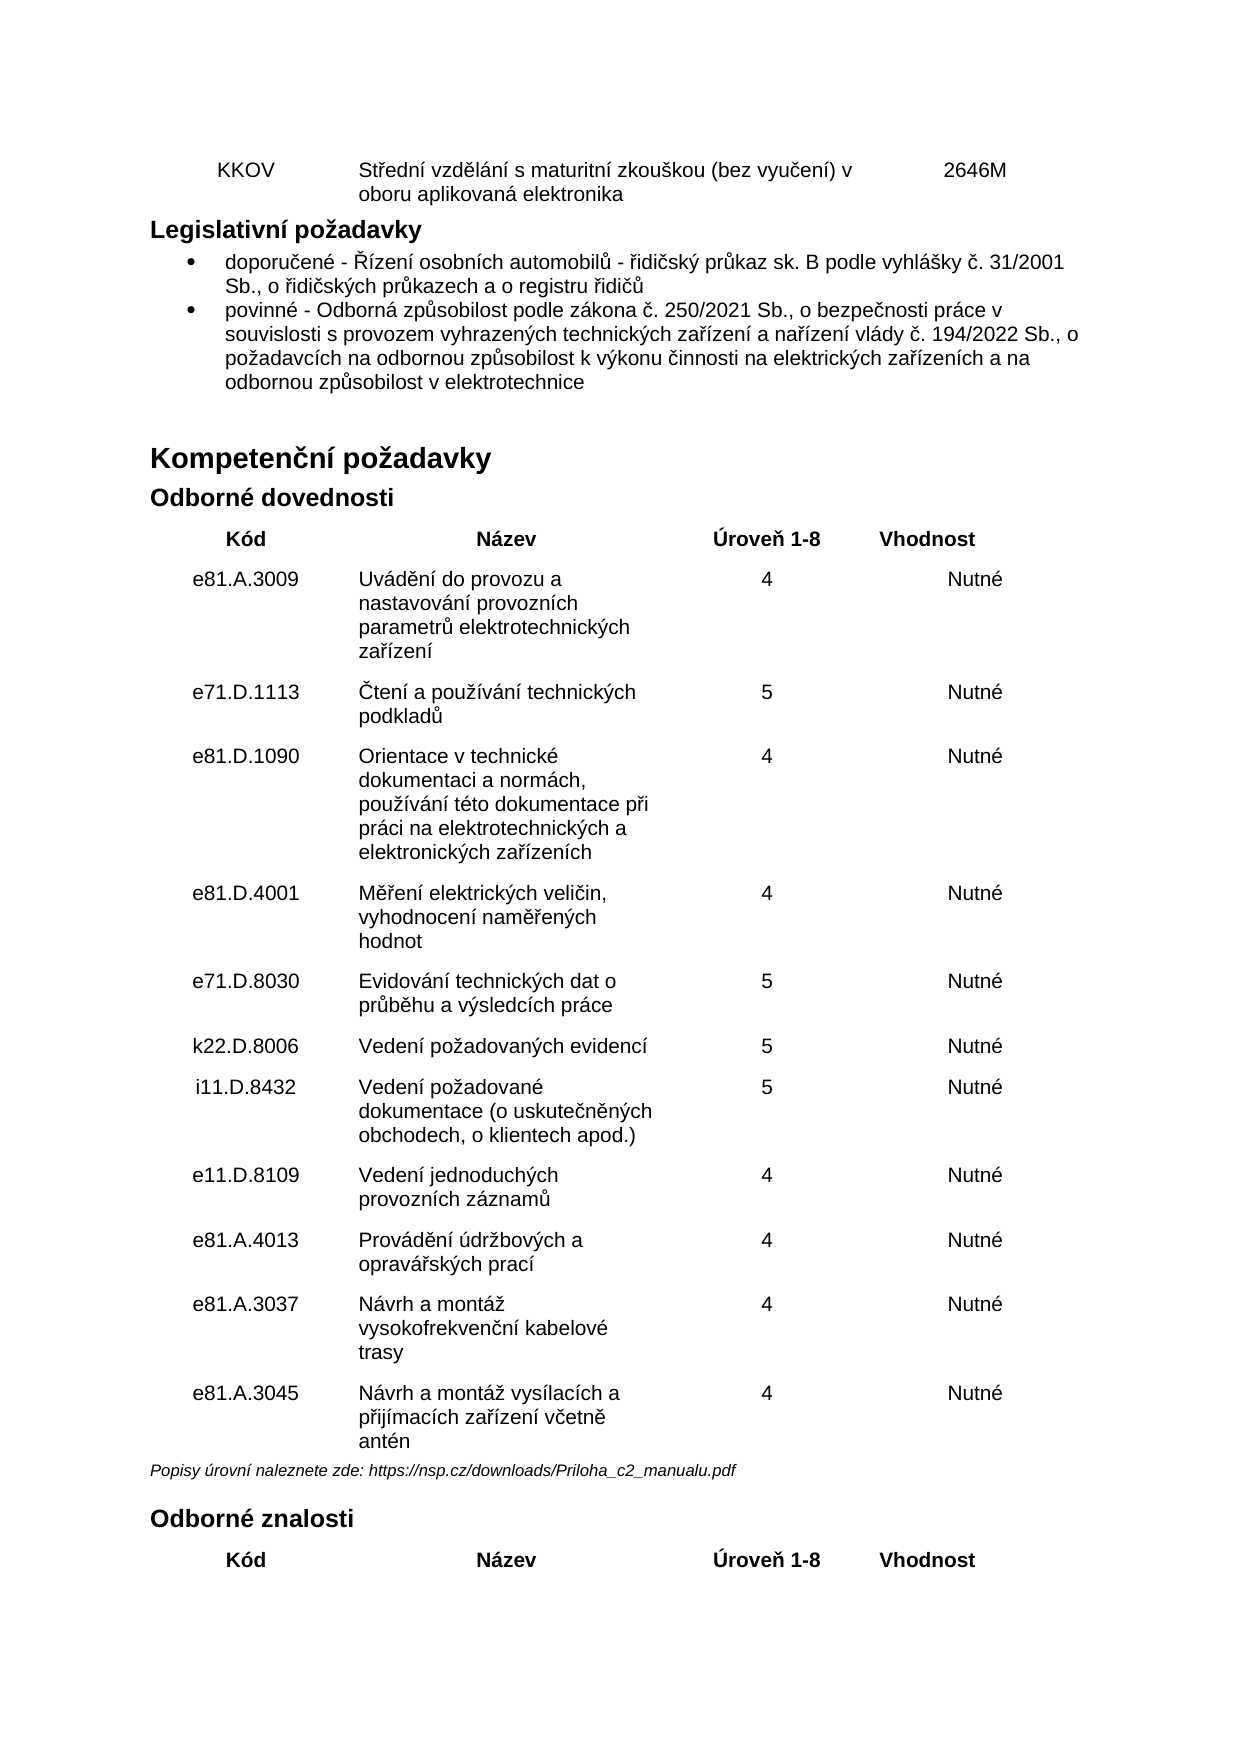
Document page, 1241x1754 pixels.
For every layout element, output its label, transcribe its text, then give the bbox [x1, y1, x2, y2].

table_cell 4 [663, 1284, 871, 1372]
table_cell Nutné [871, 1026, 1079, 1066]
list doporučené - Řízení osobních automobilů - řidičský průkaz sk. B podle vyhlášky č. 31/2001 Sb., o řidičských průkazech a o registru řidičů [187, 249, 1090, 298]
table_header Název [350, 1539, 662, 1580]
table_cell e81.A.3045 [142, 1373, 350, 1461]
subtitle Legislativní požadavky [150, 214, 1090, 243]
table_cell e11.D.8109 [142, 1155, 350, 1219]
table_cell 4 [663, 736, 871, 872]
table_header Vhodnost [871, 518, 1079, 559]
table_cell 4 [663, 1219, 871, 1284]
table_cell Nutné [871, 873, 1079, 961]
table_cell 2646M [871, 150, 1079, 214]
table_header Název [350, 518, 662, 559]
table_cell Nutné [871, 1373, 1079, 1461]
table_cell Nutné [871, 1066, 1079, 1155]
table_cell Nutné [871, 1155, 1079, 1219]
table_cell 5 [663, 1066, 871, 1155]
table_cell Nutné [871, 1284, 1079, 1372]
table_cell Provádění údržbových a opravářských prací [350, 1219, 662, 1284]
table_cell k22.D.8006 [142, 1026, 350, 1066]
table_cell Měření elektrických veličin, vyhodnocení naměřených hodnot [350, 873, 662, 961]
table_cell Nutné [871, 736, 1079, 872]
table_cell 4 [663, 559, 871, 671]
table_cell 4 [663, 873, 871, 961]
table_cell Orientace v technické dokumentaci a normách, používání této dokumentace při práci na elektrotechnických a elektronických zařízeních [350, 736, 662, 872]
table_cell 5 [663, 961, 871, 1026]
table_cell Vedení požadované dokumentace (o uskutečněných obchodech, o klientech apod.) [350, 1066, 662, 1155]
subtitle Odborné znalosti [150, 1504, 1090, 1533]
table_cell Nutné [871, 671, 1079, 736]
table_cell Uvádění do provozu a nastavování provozních parametrů elektrotechnických zařízení [350, 559, 662, 671]
table_cell Čtení a používání technických podkladů [350, 671, 662, 736]
subtitle Odborné dovednosti [150, 483, 1090, 512]
table_cell Vedení jednoduchých provozních záznamů [350, 1155, 662, 1219]
table_cell Nutné [871, 1219, 1079, 1284]
table_cell Vedení požadovaných evidencí [350, 1026, 662, 1066]
table_cell 4 [663, 1373, 871, 1461]
table_cell Střední vzdělání s maturitní zkouškou (bez vyučení) v oboru aplikovaná elektronika [350, 150, 871, 214]
table_cell e81.D.1090 [142, 736, 350, 872]
table_header Kód [142, 518, 350, 559]
subtitle Kompetenční požadavky [150, 441, 1090, 475]
table_cell Evidování technických dat o průběhu a výsledcích práce [350, 961, 662, 1026]
table_cell Návrh a montáž vysokofrekvenční kabelové trasy [350, 1284, 662, 1372]
table_cell KKOV [142, 150, 350, 214]
table_cell Návrh a montáž vysílacích a přijímacích zařízení včetně antén [350, 1373, 662, 1461]
table_cell e81.D.4001 [142, 873, 350, 961]
table_cell Nutné [871, 559, 1079, 671]
table_header Vhodnost [871, 1539, 1079, 1580]
table_cell e81.A.4013 [142, 1219, 350, 1284]
table_cell e81.A.3009 [142, 559, 350, 671]
list povinné - Odborná způsobilost podle zákona č. 250/2021 Sb., o bezpečnosti práce v souvislosti s provozem vyhrazených technických zařízení a nařízení vlády č. 194/2022 Sb., o požadavcích na odbornou způsobilost k výkonu činnosti na elektrických zařízeních a na odbornou způsobilost v elektrotechnice [187, 298, 1090, 393]
table_cell 5 [663, 1026, 871, 1066]
text Popisy úrovní naleznete zde: https://nsp.cz/downloads/Priloha_c2_manualu.pdf [150, 1461, 1090, 1480]
table_header Úroveň 1-8 [663, 1539, 871, 1580]
table_cell e71.D.1113 [142, 671, 350, 736]
table_cell 5 [663, 671, 871, 736]
table_cell e71.D.8030 [142, 961, 350, 1026]
table_header Kód [142, 1539, 350, 1580]
table_cell 4 [663, 1155, 871, 1219]
table_cell i11.D.8432 [142, 1066, 350, 1155]
table_cell Nutné [871, 961, 1079, 1026]
table_cell e81.A.3037 [142, 1284, 350, 1372]
table_header Úroveň 1-8 [663, 518, 871, 559]
